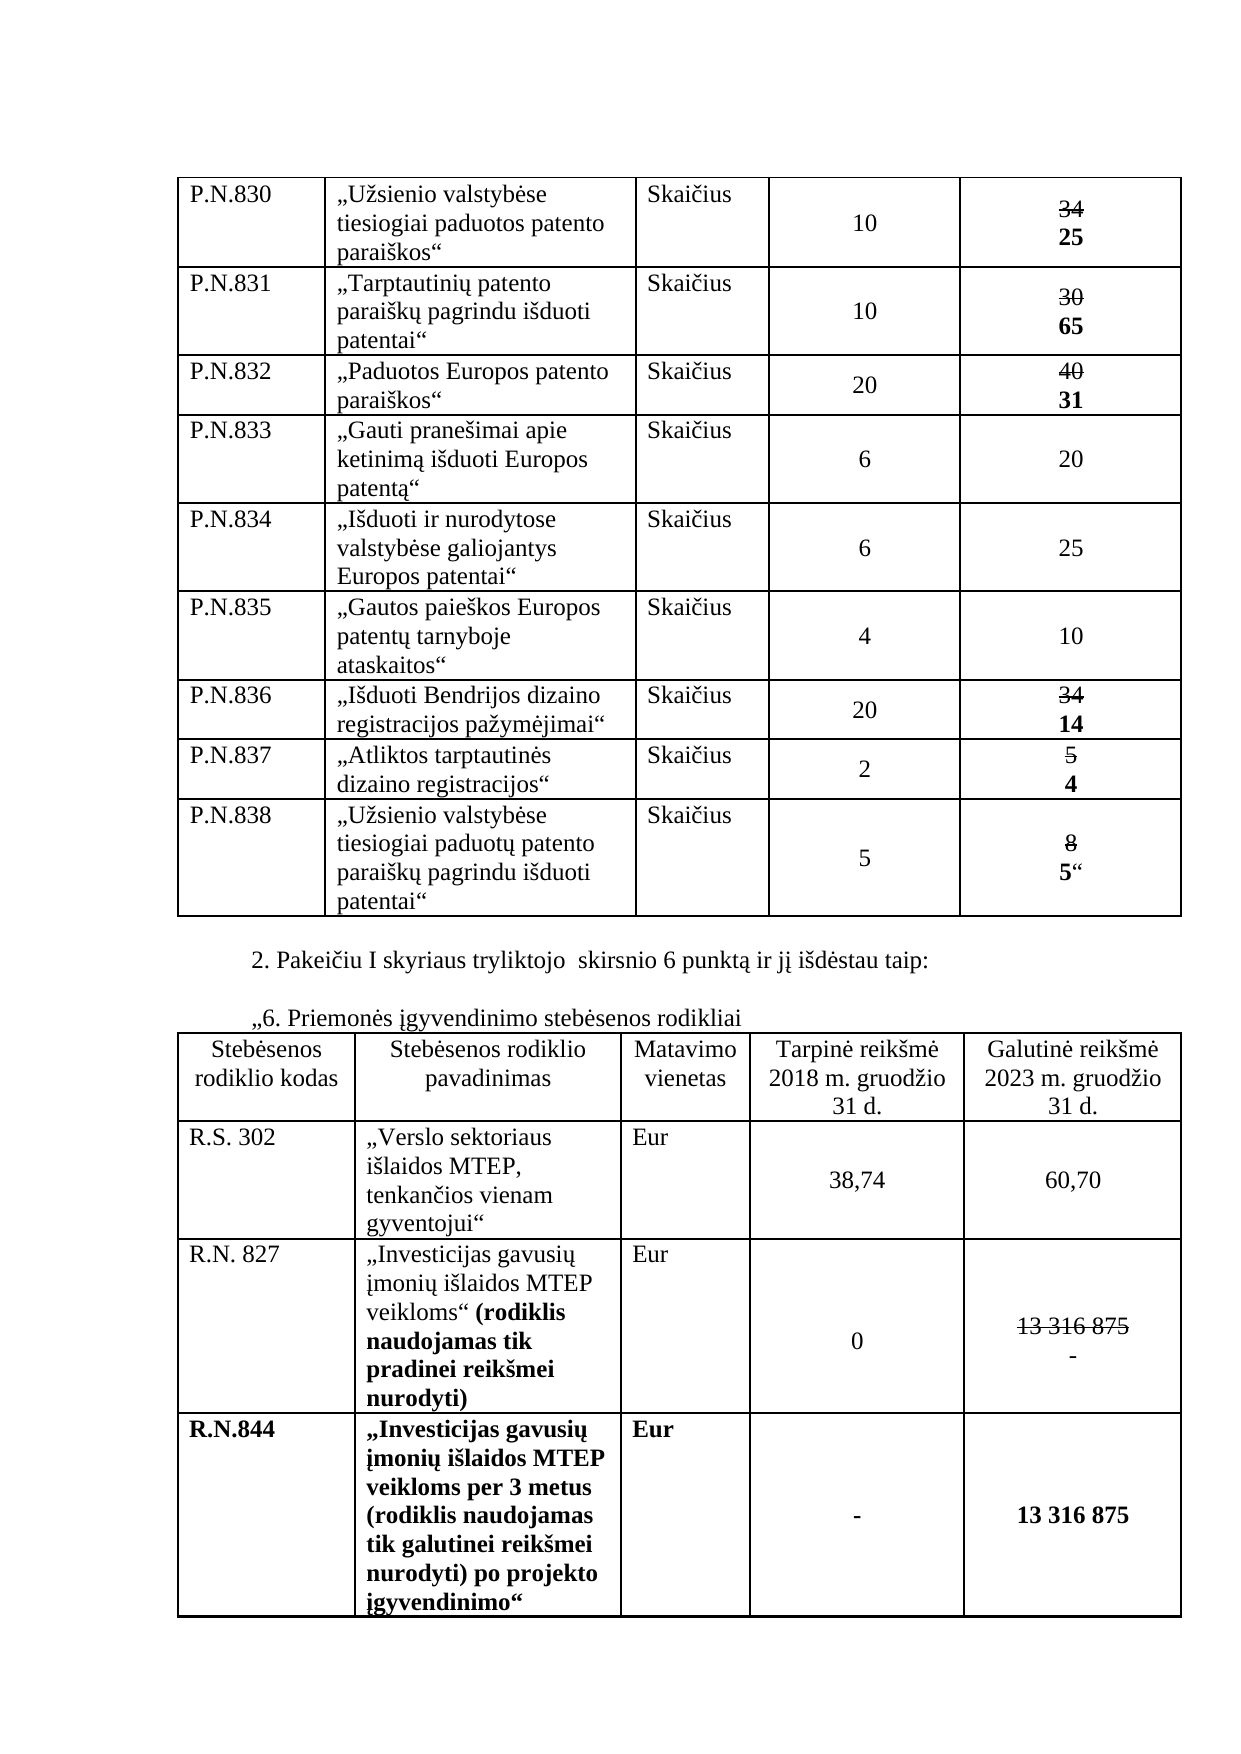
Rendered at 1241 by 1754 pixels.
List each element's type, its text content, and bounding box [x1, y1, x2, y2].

table_header Matavimo vienetas [622, 1034, 749, 1120]
table_cell 10 [961, 592, 1180, 678]
table_cell 60,70 [965, 1122, 1180, 1237]
table_cell P.N.833 [179, 416, 324, 502]
table_header Stebėsenos rodiklio kodas [179, 1034, 354, 1120]
table_cell „Gautos paieškos Europos patentų tarnyboje ataskaitos“ [326, 592, 635, 678]
table_header Stebėsenos rodiklio pavadinimas [356, 1034, 620, 1120]
table_cell „Užsienio valstybėse tiesiogiai paduotų patento paraiškų pagrindu išduoti patentai“ [326, 800, 635, 915]
table_cell 34 25 [961, 178, 1180, 266]
table_cell Skaičius [637, 740, 768, 798]
table_cell „Išduoti ir nurodytose valstybėse galiojantys Europos patentai“ [326, 504, 635, 590]
table_cell 6 [770, 416, 959, 502]
table_cell 6 [770, 504, 959, 590]
table_cell 40 31 [961, 356, 1180, 413]
table_cell - [751, 1414, 963, 1615]
table_cell Skaičius [637, 681, 768, 738]
table_cell P.N.831 [179, 268, 324, 354]
table_cell 38,74 [751, 1122, 963, 1237]
table_cell Skaičius [637, 356, 768, 413]
text 2. Pakeičiu I skyriaus tryliktojo skirsnio 6 punktą ir jį išdėstau taip: [177, 946, 1181, 974]
table_header Tarpinė reikšmė 2018 m. gruodžio 31 d. [751, 1034, 963, 1120]
table_cell Skaičius [637, 178, 768, 266]
table_cell „Tarptautinių patento paraiškų pagrindu išduoti patentai“ [326, 268, 635, 354]
table_cell P.N.836 [179, 681, 324, 738]
table_cell 13 316 875 [965, 1414, 1180, 1615]
table_cell 10 [770, 268, 959, 354]
table_cell 2 [770, 740, 959, 798]
table_cell 20 [770, 681, 959, 738]
table_cell „Paduotos Europos patento paraiškos“ [326, 356, 635, 413]
text „6. Priemonės įgyvendinimo stebėsenos rodikliai [251, 1003, 1181, 1032]
table_cell P.N.832 [179, 356, 324, 413]
table_cell 20 [961, 416, 1180, 502]
table_cell „Investicijas gavusių įmonių išlaidos MTEP veikloms“ (rodiklis naudojamas tik pradinei reikšmei nurodyti) [356, 1240, 620, 1412]
table_cell P.N.835 [179, 592, 324, 678]
table_cell 5 [770, 800, 959, 915]
table_cell Eur [622, 1122, 749, 1237]
table_cell „Verslo sektoriaus išlaidos MTEP, tenkančios vienam gyventojui“ [356, 1122, 620, 1237]
table_cell „Užsienio valstybėse tiesiogiai paduotos patento paraiškos“ [326, 178, 635, 266]
table_cell 5 4 [961, 740, 1180, 798]
table_cell R.N.844 [179, 1414, 354, 1615]
table_cell P.N.837 [179, 740, 324, 798]
table_cell 10 [770, 178, 959, 266]
table_cell 20 [770, 356, 959, 413]
table_header Galutinė reikšmė 2023 m. gruodžio 31 d. [965, 1034, 1180, 1120]
table_cell 4 [770, 592, 959, 678]
table_cell 25 [961, 504, 1180, 590]
table_cell Skaičius [637, 416, 768, 502]
table_cell P.N.834 [179, 504, 324, 590]
table_cell P.N.830 [179, 178, 324, 266]
table_cell R.S. 302 [179, 1122, 354, 1237]
table_cell „Investicijas gavusių įmonių išlaidos MTEP veikloms per 3 metus (rodiklis naudojamas tik galutinei reikšmei nurodyti) po projekto įgyvendinimo“ [356, 1414, 620, 1615]
table_cell 8 5“ [961, 800, 1180, 915]
table_cell Skaičius [637, 800, 768, 915]
table_cell Eur [622, 1240, 749, 1412]
table_cell 0 [751, 1240, 963, 1412]
table_cell „Išduoti Bendrijos dizaino registracijos pažymėjimai“ [326, 681, 635, 738]
table_cell 34 14 [961, 681, 1180, 738]
table_cell Skaičius [637, 268, 768, 354]
table_cell „Atliktos tarptautinės dizaino registracijos“ [326, 740, 635, 798]
table_cell „Gauti pranešimai apie ketinimą išduoti Europos patentą“ [326, 416, 635, 502]
table_cell 13 316 875 - [965, 1240, 1180, 1412]
table_cell R.N. 827 [179, 1240, 354, 1412]
table_cell Skaičius [637, 504, 768, 590]
table_cell 30 65 [961, 268, 1180, 354]
table_cell Eur [622, 1414, 749, 1615]
table_cell P.N.838 [179, 800, 324, 915]
table_cell Skaičius [637, 592, 768, 678]
